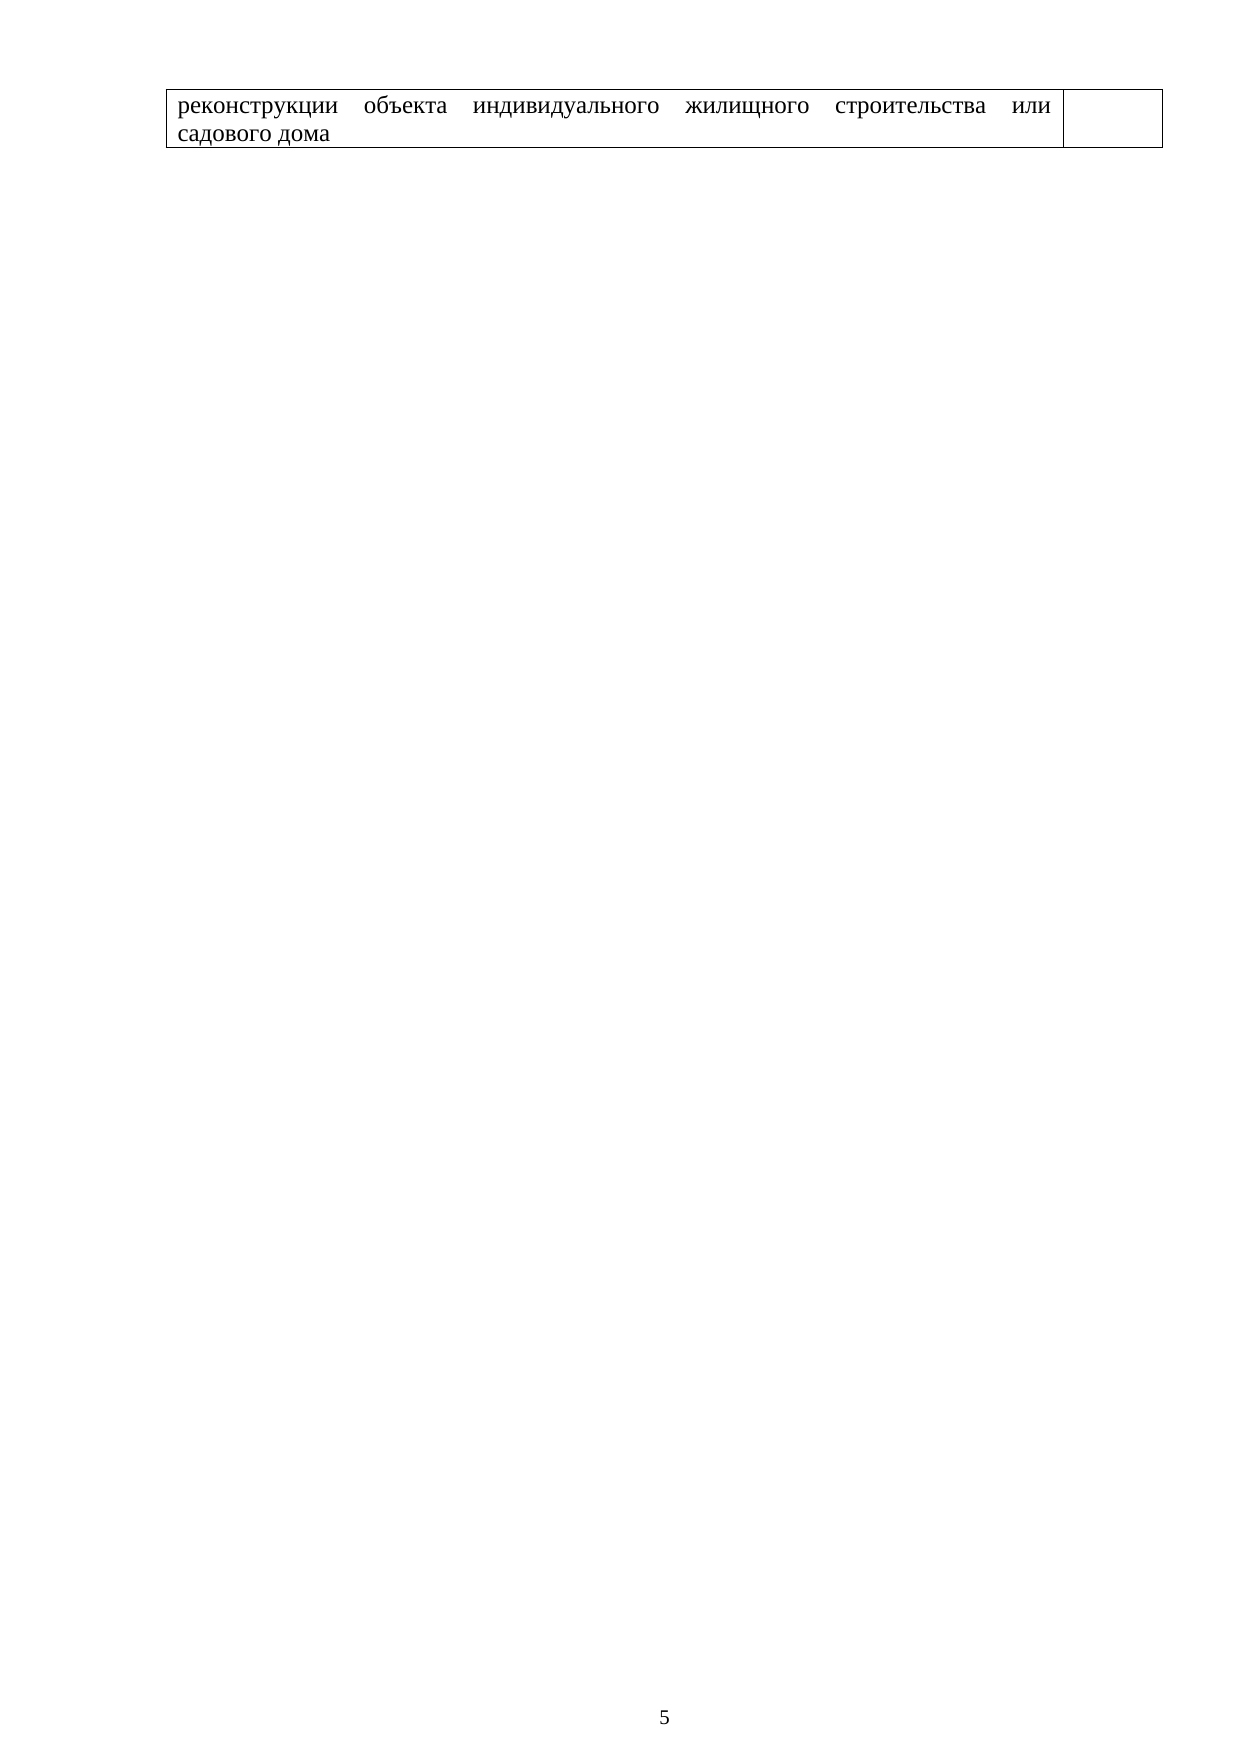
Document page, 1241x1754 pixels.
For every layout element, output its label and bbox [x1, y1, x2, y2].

table_cell [1064, 90, 1162, 147]
table_cell [167, 90, 1063, 147]
